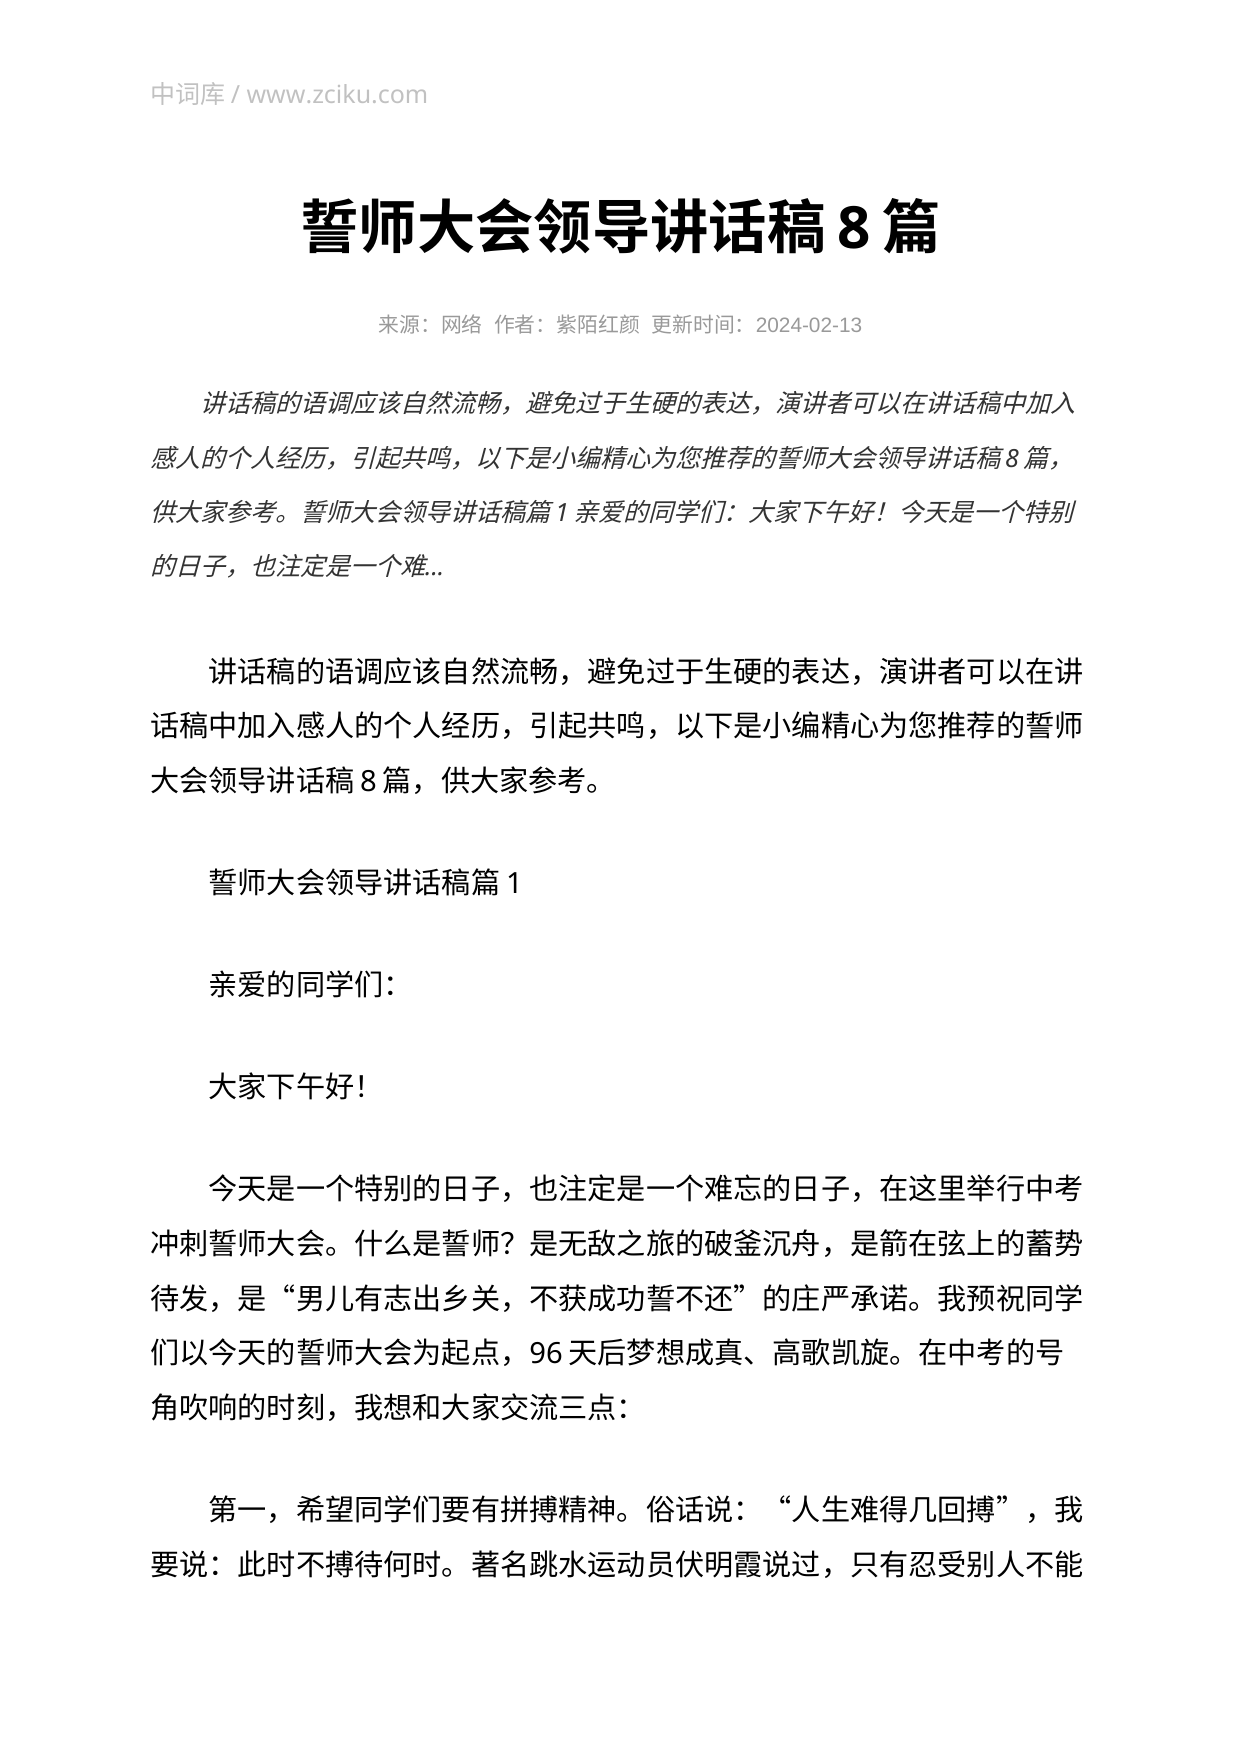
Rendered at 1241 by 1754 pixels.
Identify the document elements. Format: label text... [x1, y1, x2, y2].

text 今天是一个特别的日子，也注定是一个难忘的日子，在这里举行中考冲刺誓师大会。什么是誓师？是无敌之旅的破釜沉舟，是箭在弦上的蓄势待发，是“男儿有志出乡关，不获成功誓不还”的庄严承诺。我预祝同学们以今天的誓师大会为起点，96天后梦想成真、高歌凯旋。在中考的号角吹响的时刻，我想和大家交流三点： [150, 1165, 1090, 1427]
text 讲话稿的语调应该自然流畅，避免过于生硬的表达，演讲者可以在讲话稿中加入感人的个人经历，引起共鸣，以下是小编精心为您推荐的誓师大会领导讲话稿8篇，供大家参考。誓师大会领导讲话稿篇1亲爱的同学们：大家下午好！今天是一个特别的日子，也注定是一个难... [150, 384, 1090, 583]
text 誓师大会领导讲话稿篇1 [150, 860, 1090, 902]
text 大家下午好！ [150, 1064, 1090, 1106]
text 来源：网络 作者：紫陌红颜 更新时间：2024-02-13 [150, 313, 1090, 337]
text 亲爱的同学们： [150, 962, 1090, 1004]
subtitle 誓师大会领导讲话稿8篇 [150, 181, 1090, 266]
text 讲话稿的语调应该自然流畅，避免过于生硬的表达，演讲者可以在讲话稿中加入感人的个人经历，引起共鸣，以下是小编精心为您推荐的誓师大会领导讲话稿8篇，供大家参考。 [150, 648, 1090, 800]
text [150, 1487, 1090, 1584]
